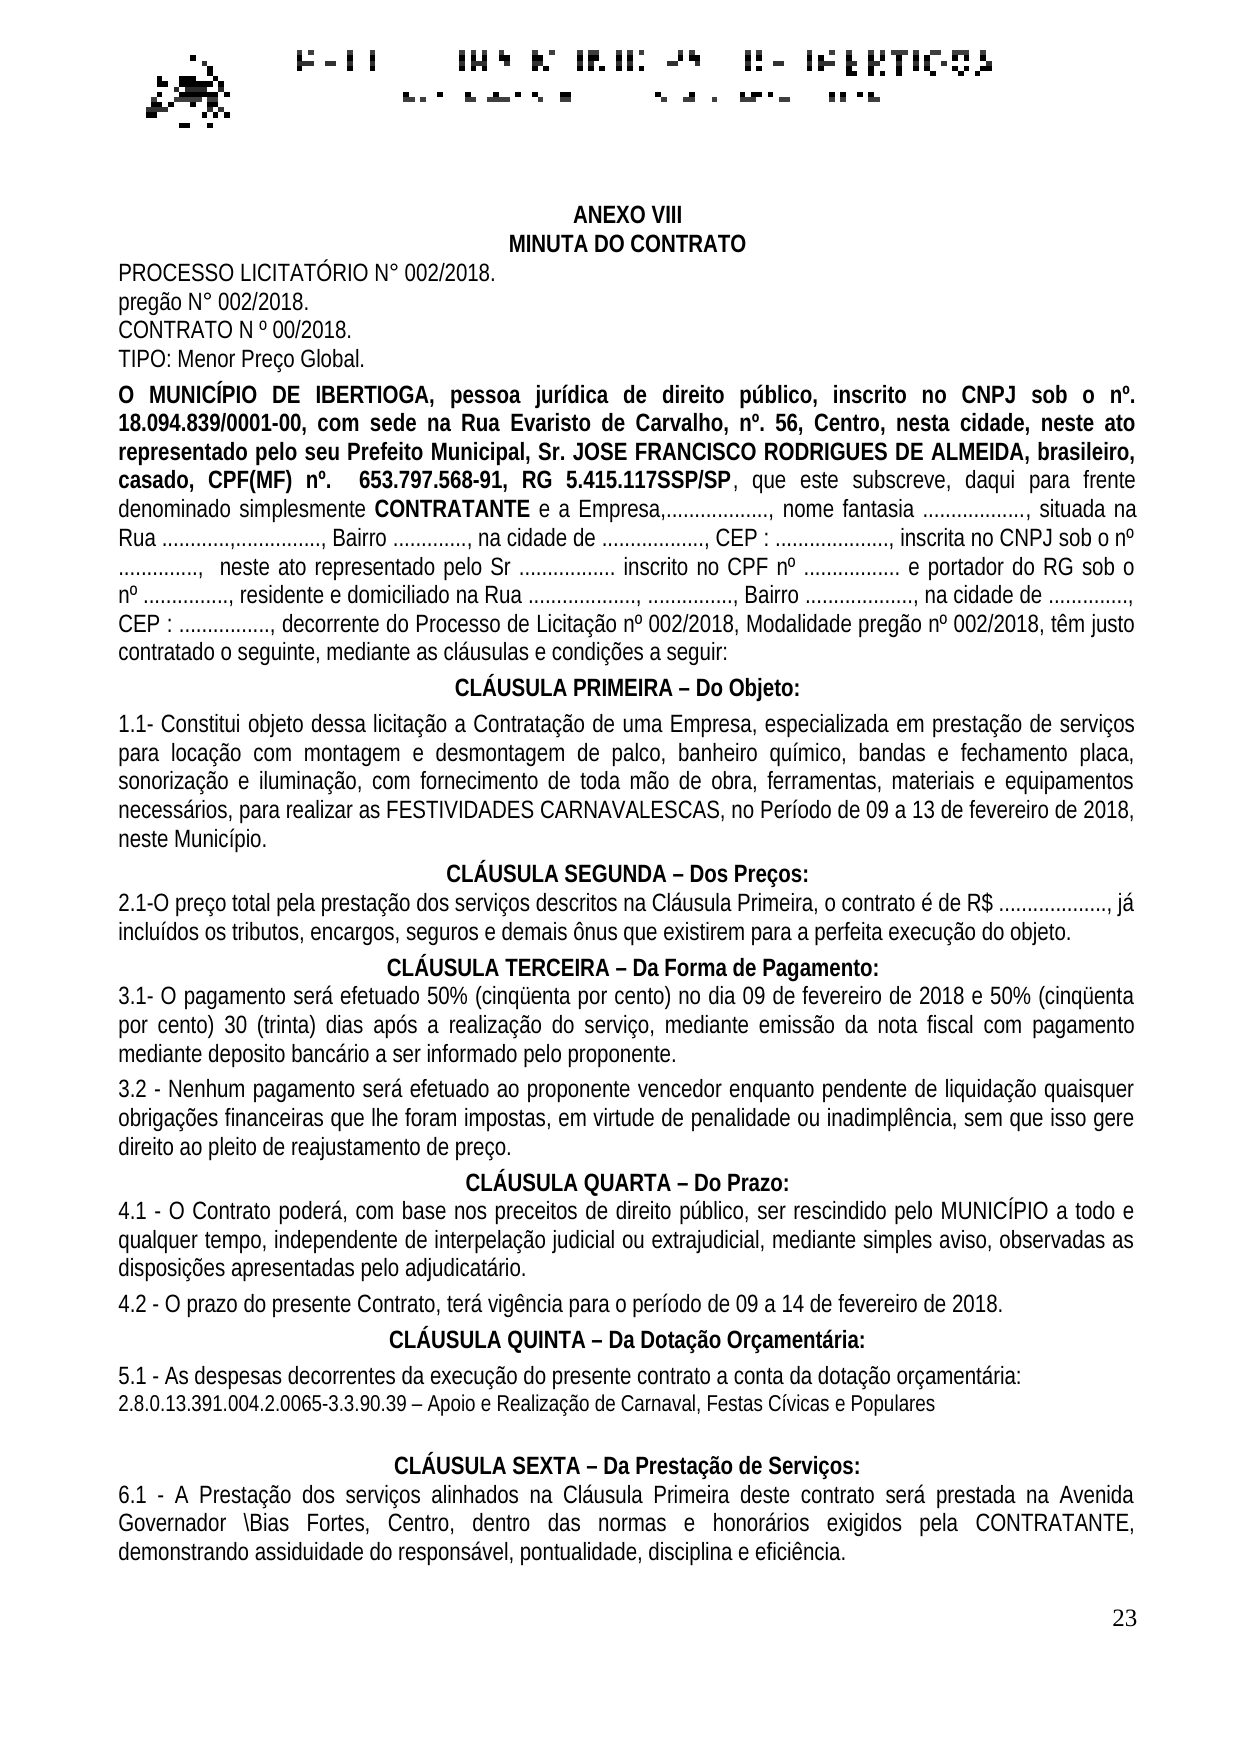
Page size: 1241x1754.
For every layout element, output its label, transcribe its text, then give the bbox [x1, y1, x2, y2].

text CLÁUSULA PRIMEIRA – Do Objeto: [118, 673, 1137, 702]
text CLÁUSULA QUARTA – Do Prazo: [118, 1167, 1137, 1196]
text CONTRATO N º 00/2018. [118, 315, 1137, 344]
text pregão N° 002/2018. [118, 286, 1137, 315]
text 3.2 - Nenhum pagamento será efetuado ao proponente vencedor enquanto pendente de liquidação quaisquer obrigações financeiras que lhe foram impostas, em virtude de penalidade ou inadimplência, sem que isso gere direito ao pleito de reajustamento de preço. [118, 1074, 1137, 1160]
text 5.1 - As despesas decorrentes da execução do presente contrato a conta da dotação orçamentária: [118, 1361, 1137, 1389]
text ANEXO VIII [118, 201, 1137, 229]
text CLÁUSULA TERCEIRA – Da Forma de Pagamento: [118, 953, 1137, 981]
text CLÁUSULA QUINTA – Da Dotação Orçamentária: [118, 1325, 1137, 1354]
text CLÁUSULA SEXTA – Da Prestação de Serviços: [118, 1451, 1137, 1480]
text 6.1 - A Prestação dos serviços alinhados na Cláusula Primeira deste contrato será prestada na Avenida Governador \Bias Fortes, Centro, dentro das normas e honorários exigidos pela CONTRATANTE, demonstrando assiduidade do responsável, pontualidade, disciplina e eficiência. [118, 1480, 1137, 1566]
text 4.1 - O Contrato poderá, com base nos preceitos de direito público, ser rescindido pelo MUNICÍPIO a todo e qualquer tempo, independente de interpelação judicial ou extrajudicial, mediante simples aviso, observadas as disposições apresentadas pelo adjudicatário. [118, 1196, 1137, 1282]
text 3.1- O pagamento será efetuado 50% (cinqüenta por cento) no dia 09 de fevereiro de 2018 e 50% (cinqüenta por cento) 30 (trinta) dias após a realização do serviço, mediante emissão da nota fiscal com pagamento mediante deposito bancário a ser informado pelo proponente. [118, 981, 1137, 1067]
text MINUTA DO CONTRATO [118, 229, 1137, 258]
text CLÁUSULA SEGUNDA – Dos Preços: [118, 859, 1137, 888]
text 2.8.0.13.391.004.2.0065-3.3.90.39 – Apoio e Realização de Carnaval, Festas Cívicas e Populares [118, 1389, 1137, 1416]
text O MUNICÍPIO DE IBERTIOGA, pessoa jurídica de direito público, inscrito no CNPJ sob o nº. 18.094.839/0001-00, com sede na Rua Evaristo de Carvalho, nº. 56, Centro, nesta cidade, neste ato representado pelo seu Prefeito Municipal, Sr. JOSE FRANCISCO RODRIGUES DE ALMEIDA, brasileiro, casado, CPF(MF) nº. 653.797.568-91, RG 5.415.117SSP/SP, que este subscreve, daqui para frente denominado simplesmente CONTRATANTE e a Empresa,.................., nome fantasia .................., situada na Rua ............,..............., Bairro ............., na cidade de .................., CEP : ...................., inscrita no CNPJ sob o nº .............., neste ato representado pelo Sr ................. inscrito no CPF nº ................. e portador do RG sob o nº ..............., residente e domiciliado na Rua ..................., ..............., Bairro ..................., na cidade de .............., CEP : ................, decorrente do Processo de Licitação nº 002/2018, Modalidade pregão nº 002/2018, têm justo contratado o seguinte, mediante as cláusulas e condições a seguir: [118, 379, 1137, 666]
text 4.2 - O prazo do presente Contrato, terá vigência para o período de 09 a 14 de fevereiro de 2018. [118, 1289, 1137, 1318]
text 2.1-O preço total pela prestação dos serviços descritos na Cláusula Primeira, o contrato é de R$ ..................., já incluídos os tributos, encargos, seguros e demais ônus que existirem para a perfeita execução do objeto. [118, 888, 1137, 945]
text 1.1- Constitui objeto dessa licitação a Contratação de uma Empresa, especializada em prestação de serviços para locação com montagem e desmontagem de palco, banheiro químico, bandas e fechamento placa, sonorização e iluminação, com fornecimento de toda mão de obra, ferramentas, materiais e equipamentos necessários, para realizar as FESTIVIDADES CARNAVALESCAS, no Período de 09 a 13 de fevereiro de 2018, neste Município. [118, 709, 1137, 852]
text TIPO: Menor Preço Global. [118, 344, 1137, 372]
text PROCESSO LICITATÓRIO N° 002/2018. [118, 258, 1137, 286]
